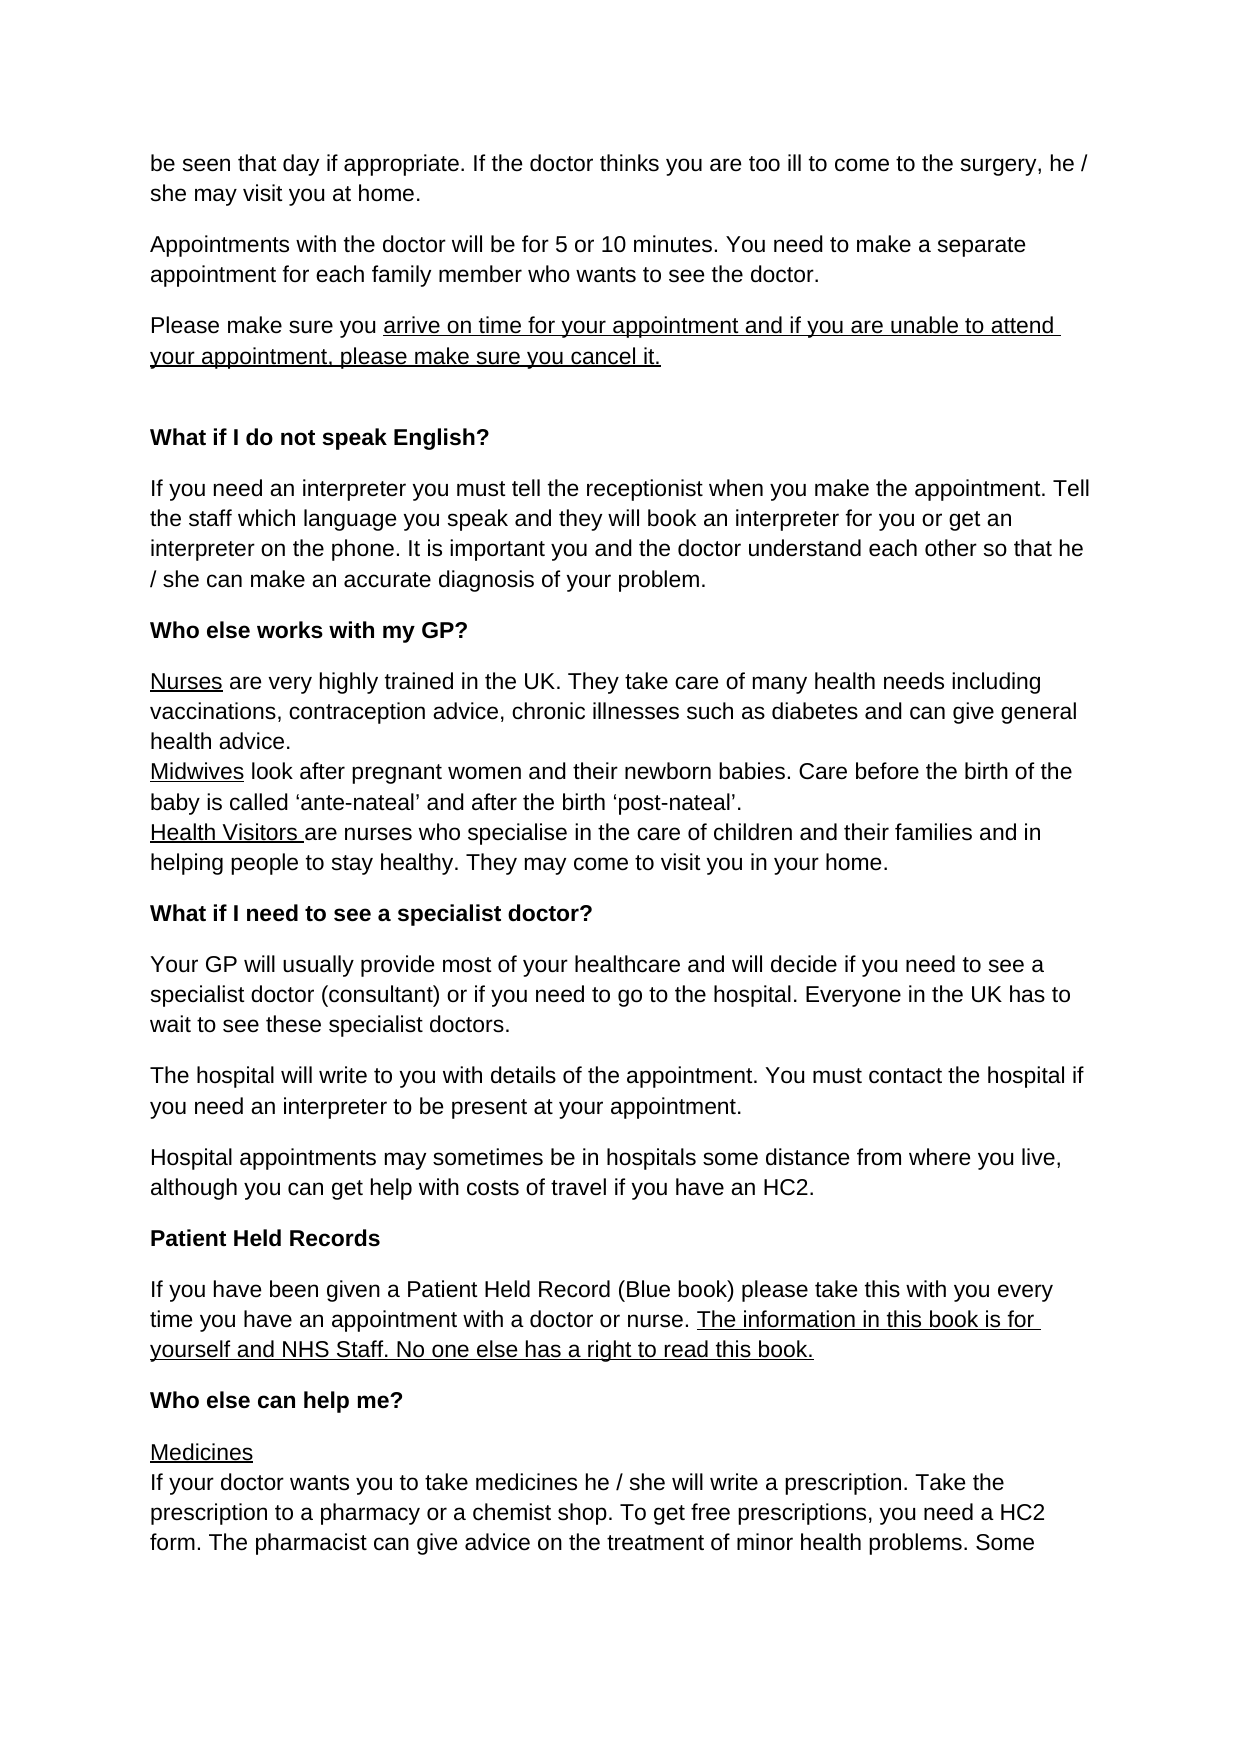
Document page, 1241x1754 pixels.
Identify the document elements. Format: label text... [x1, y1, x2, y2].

text Who else can help me? [150, 1387, 1090, 1414]
text Please make sure you arrive on time for your appointment and if you are unable to attend your appointment, please make sure you cancel it. [150, 312, 1090, 369]
text If you need an interpreter you must tell the receptionist when you make the appointment. Tell the staff which language you speak and they will book an interpreter for you or get an interpreter on the phone. It is important you and the doctor understand each other so that he / she can make an accurate diagnosis of your problem. [150, 475, 1090, 592]
text Who else works with my GP? [150, 617, 1090, 643]
text If you have been given a Patient Held Record (Blue book) please take this with you every time you have an appointment with a doctor or nurse. The information in this book is for yourself and NHS Staff. No one else has a right to read this book. [150, 1276, 1090, 1363]
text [150, 150, 1090, 207]
text Nurses are very highly trained in the UK. They take care of many health needs including vaccinations, contraception advice, chronic illnesses such as diabetes and can give general health advice. Midwives look after pregnant women and their newborn babies. Care before the birth of the baby is called ‘ante-nateal’ and after the birth ‘post-nateal’. Health Visitors are nurses who specialise in the care of children and their families and in helping people to stay healthy. They may come to visit you in your home. [150, 668, 1090, 875]
text Appointments with the doctor will be for 5 or 10 minutes. You need to make a separate appointment for each family member who wants to see the doctor. [150, 231, 1090, 288]
text Your GP will usually provide most of your healthcare and will decide if you need to see a specialist doctor (consultant) or if you need to go to the hospital. Everyone in the UK has to wait to see these specialist doctors. [150, 951, 1090, 1038]
text The hospital will write to you with details of the appointment. You must contact the hospital if you need an interpreter to be present at your appointment. [150, 1062, 1090, 1119]
text What if I do not speak English? [150, 394, 1090, 450]
text What if I need to see a specialist doctor? [150, 900, 1090, 926]
text Hospital appointments may sometimes be in hospitals some distance from where you live, although you can get help with costs of travel if you have an HC2. [150, 1144, 1090, 1200]
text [150, 1438, 1090, 1556]
text Patient Held Records [150, 1225, 1090, 1251]
